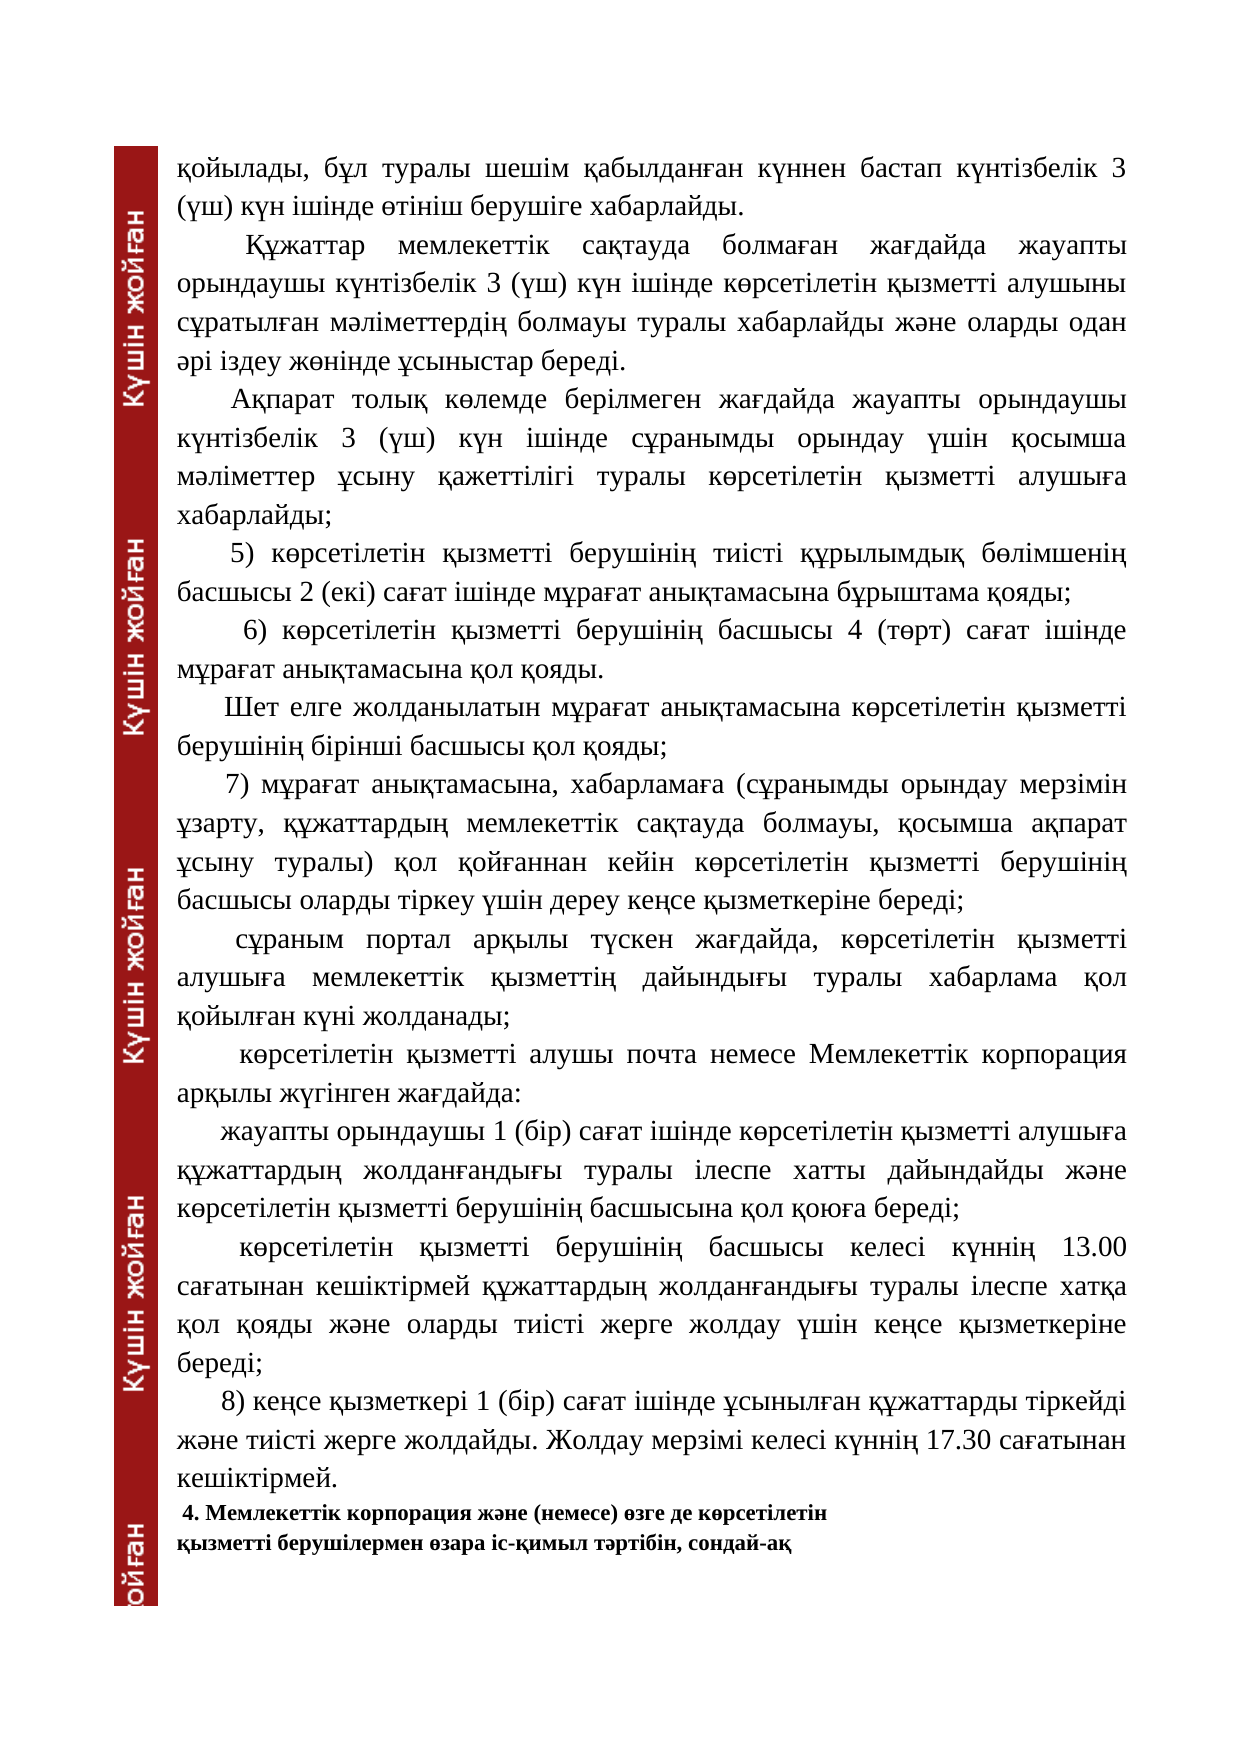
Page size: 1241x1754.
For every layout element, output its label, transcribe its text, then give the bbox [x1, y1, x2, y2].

picture [114, 146, 158, 150]
text сұраным портал арқылы түскен жағдайда, көрсетілетін қызметті алушыға мемлекеттік қызметтің дайындығы туралы хабарлама қол қойылған күні жолданады; [112, 921, 1128, 1031]
text көрсетілетін қызметті алушы почта немесе Мемлекеттік корпорация арқылы жүгінген жағдайда: [112, 1036, 1128, 1108]
text 8) кеңсе қызметкері 1 (бір) сағат ішінде ұсынылған құжаттарды тіркейді және тиісті жерге жолдайды. Жолдау мерзімі келесі күннің 17.30 сағатынан кешіктірмей. [112, 1383, 1128, 1494]
picture [114, 1378, 158, 1383]
text 6) көрсетілетін қызметті берушінің басшысы 4 (төрт) сағат ішінде мұрағат анықтамасына қол қояды. [112, 612, 1128, 684]
text 5) көрсетілетін қызметті берушінің тиісті құрылымдық бөлімшенің басшысы 2 (екі) сағат ішінде мұрағат анықтамасына бұрыштама қояды; [112, 535, 1128, 607]
picture [114, 607, 158, 612]
picture [114, 530, 158, 535]
text 7) мұрағат анықтамасына, хабарламаға (сұранымды орындау мерзімін ұзарту, құжаттардың мемлекеттік сақтауда болмауы, қосымша ақпарат ұсыну туралы) қол қойғаннан кейін көрсетілетін қызметті берушінің басшысы оларды тіркеу үшін дереу кеңсе қызметкеріне береді; [112, 767, 1128, 916]
text көрсетілетін қызметті берушінің басшысы келесі күннің 13.00 сағатынан кешіктірмей құжаттардың жолданғандығы туралы ілеспе хатқа қол қояды және оларды тиісті жерге жолдау үшін кеңсе қызметкеріне береді; [112, 1229, 1128, 1378]
text жауапты орындаушы 1 (бір) сағат ішінде көрсетілетін қызметті алушыға құжаттардың жолданғандығы туралы ілеспе хатты дайындайды және көрсетілетін қызметті берушінің басшысына қол қоюға береді; [112, 1113, 1128, 1224]
text Құжаттар мемлекеттік сақтауда болмаған жағдайда жауапты орындаушы күнтiзбелiк 3 (үш) күн iшiнде көрсетілетін қызметті алушыны сұратылған мәліметтердің болмауы туралы хабарлайды және оларды одан әрі іздеу жөнінде ұсыныстар береді. [112, 227, 1128, 376]
text Шет елге жолданылатын мұрағат анықтамасына көрсетілетін қызметті берушінің бірінші басшысы қол қояды; [112, 689, 1128, 762]
picture [114, 684, 158, 689]
picture [114, 1031, 158, 1036]
picture [114, 376, 158, 381]
picture [114, 1108, 158, 1113]
picture [114, 1556, 158, 1606]
picture [114, 762, 158, 767]
picture [114, 222, 158, 227]
picture [114, 916, 158, 921]
text Ақпарат толық көлемде берілмеген жағдайда жауапты орындаушы күнтiзбелiк 3 (үш) күн iшiнде сұранымды орындау үшін қосымша мәліметтер ұсыну қажеттілігі туралы көрсетілетін қызметті алушыға хабарлайды; [112, 381, 1128, 530]
picture [114, 1224, 158, 1229]
picture [114, 1494, 158, 1499]
